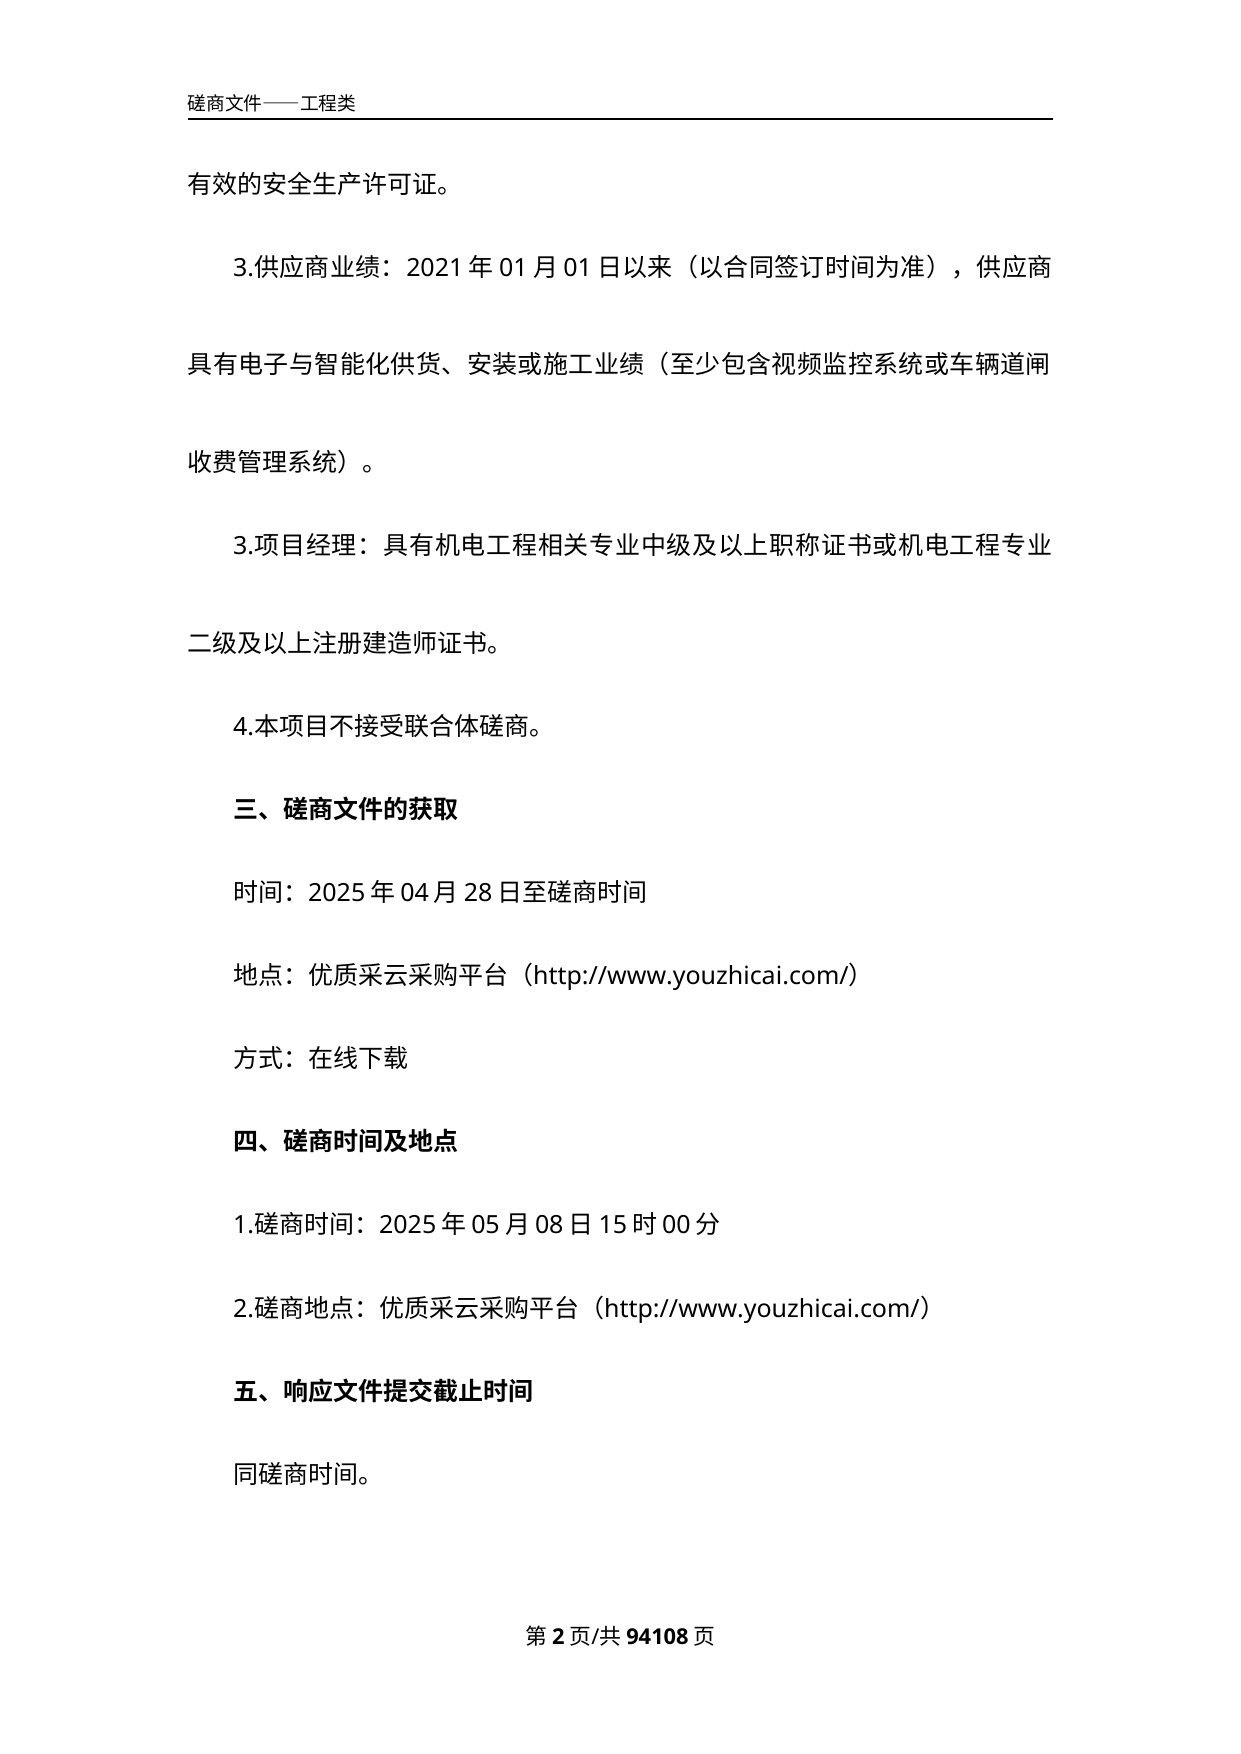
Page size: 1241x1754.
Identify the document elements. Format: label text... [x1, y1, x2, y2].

text 地点：优质采云采购平台（http://www.youzhicai.com/） [187, 941, 1053, 1006]
text 2.磋商地点：优质采云采购平台（http://www.youzhicai.com/） [187, 1274, 1053, 1339]
text 方式：在线下载 [187, 1024, 1053, 1089]
text 三、磋商文件的获取 [187, 775, 1053, 840]
text 3.项目经理：具有机电工程相关专业中级及以上职称证书或机电工程专业二级及以上注册建造师证书。 [187, 511, 1053, 674]
text 四、磋商时间及地点 [187, 1107, 1053, 1172]
text 4.本项目不接受联合体磋商。 [187, 692, 1053, 757]
text 同磋商时间。 [187, 1440, 1053, 1505]
text 1.磋商时间：2025年05月08日15时00分 [187, 1191, 1053, 1256]
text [187, 150, 1053, 215]
text 五、响应文件提交截止时间 [187, 1357, 1053, 1422]
text 3.供应商业绩：2021年01月01日以来（以合同签订时间为准），供应商具有电子与智能化供货、安装或施工业绩（至少包含视频监控系统或车辆道闸收费管理系统）。 [187, 233, 1053, 493]
text 时间：2025年04月28日至磋商时间 [187, 858, 1053, 923]
